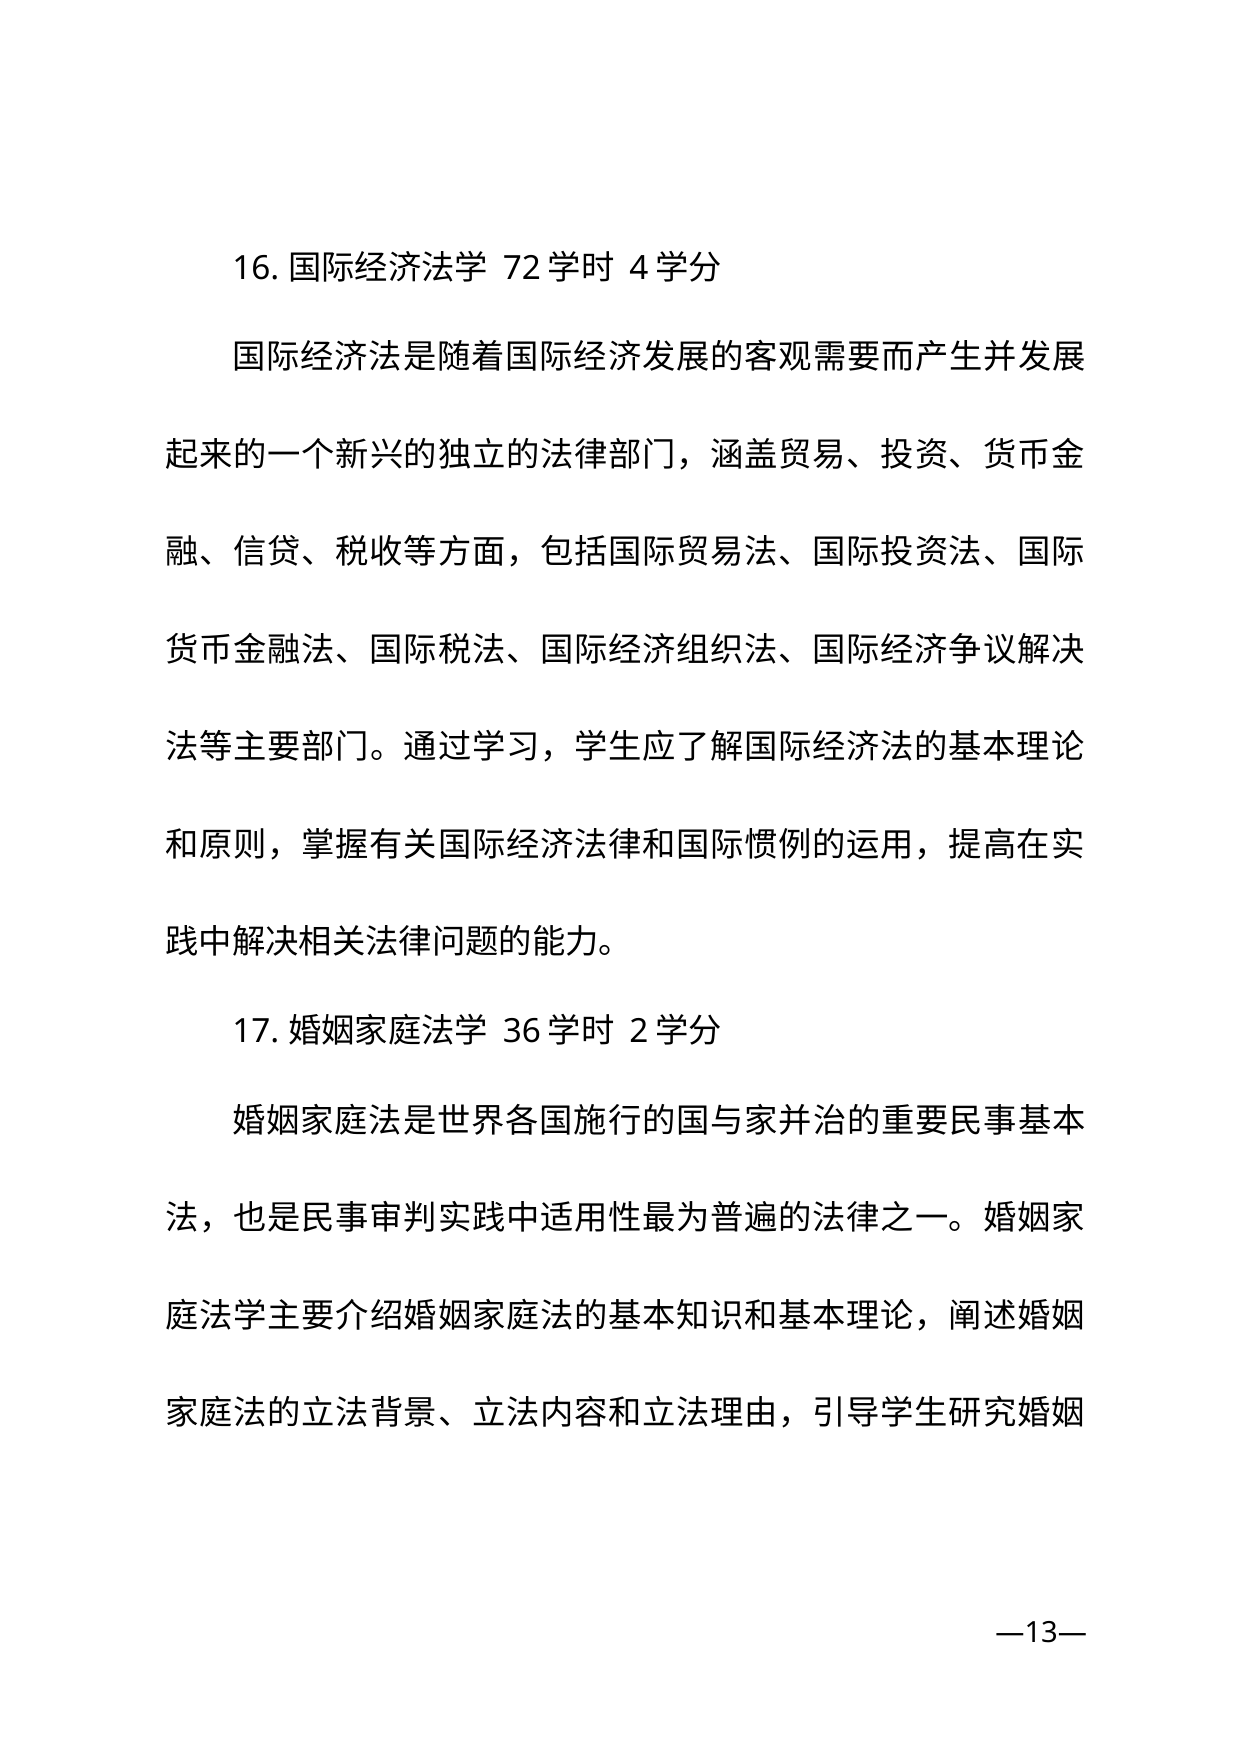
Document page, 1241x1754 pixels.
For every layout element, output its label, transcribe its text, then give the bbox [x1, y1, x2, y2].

text 国际经济法是随着国际经济发展的客观需要而产生并发展起来的一个新兴的独立的法律部门，涵盖贸易、投资、货币金融、信贷、税收等方面，包括国际贸易法、国际投资法、国际货币金融法、国际税法、国际经济组织法、国际经济争议解决法等主要部门。通过学习，学生应了解国际经济法的基本理论和原则，掌握有关国际经济法律和国际惯例的运用，提高在实践中解决相关法律问题的能力。 [165, 322, 1087, 972]
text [165, 1085, 1087, 1443]
text 16. 国际经济法学 72学时 4学分 [165, 233, 1087, 298]
text 17. 婚姻家庭法学 36学时 2学分 [165, 996, 1087, 1061]
